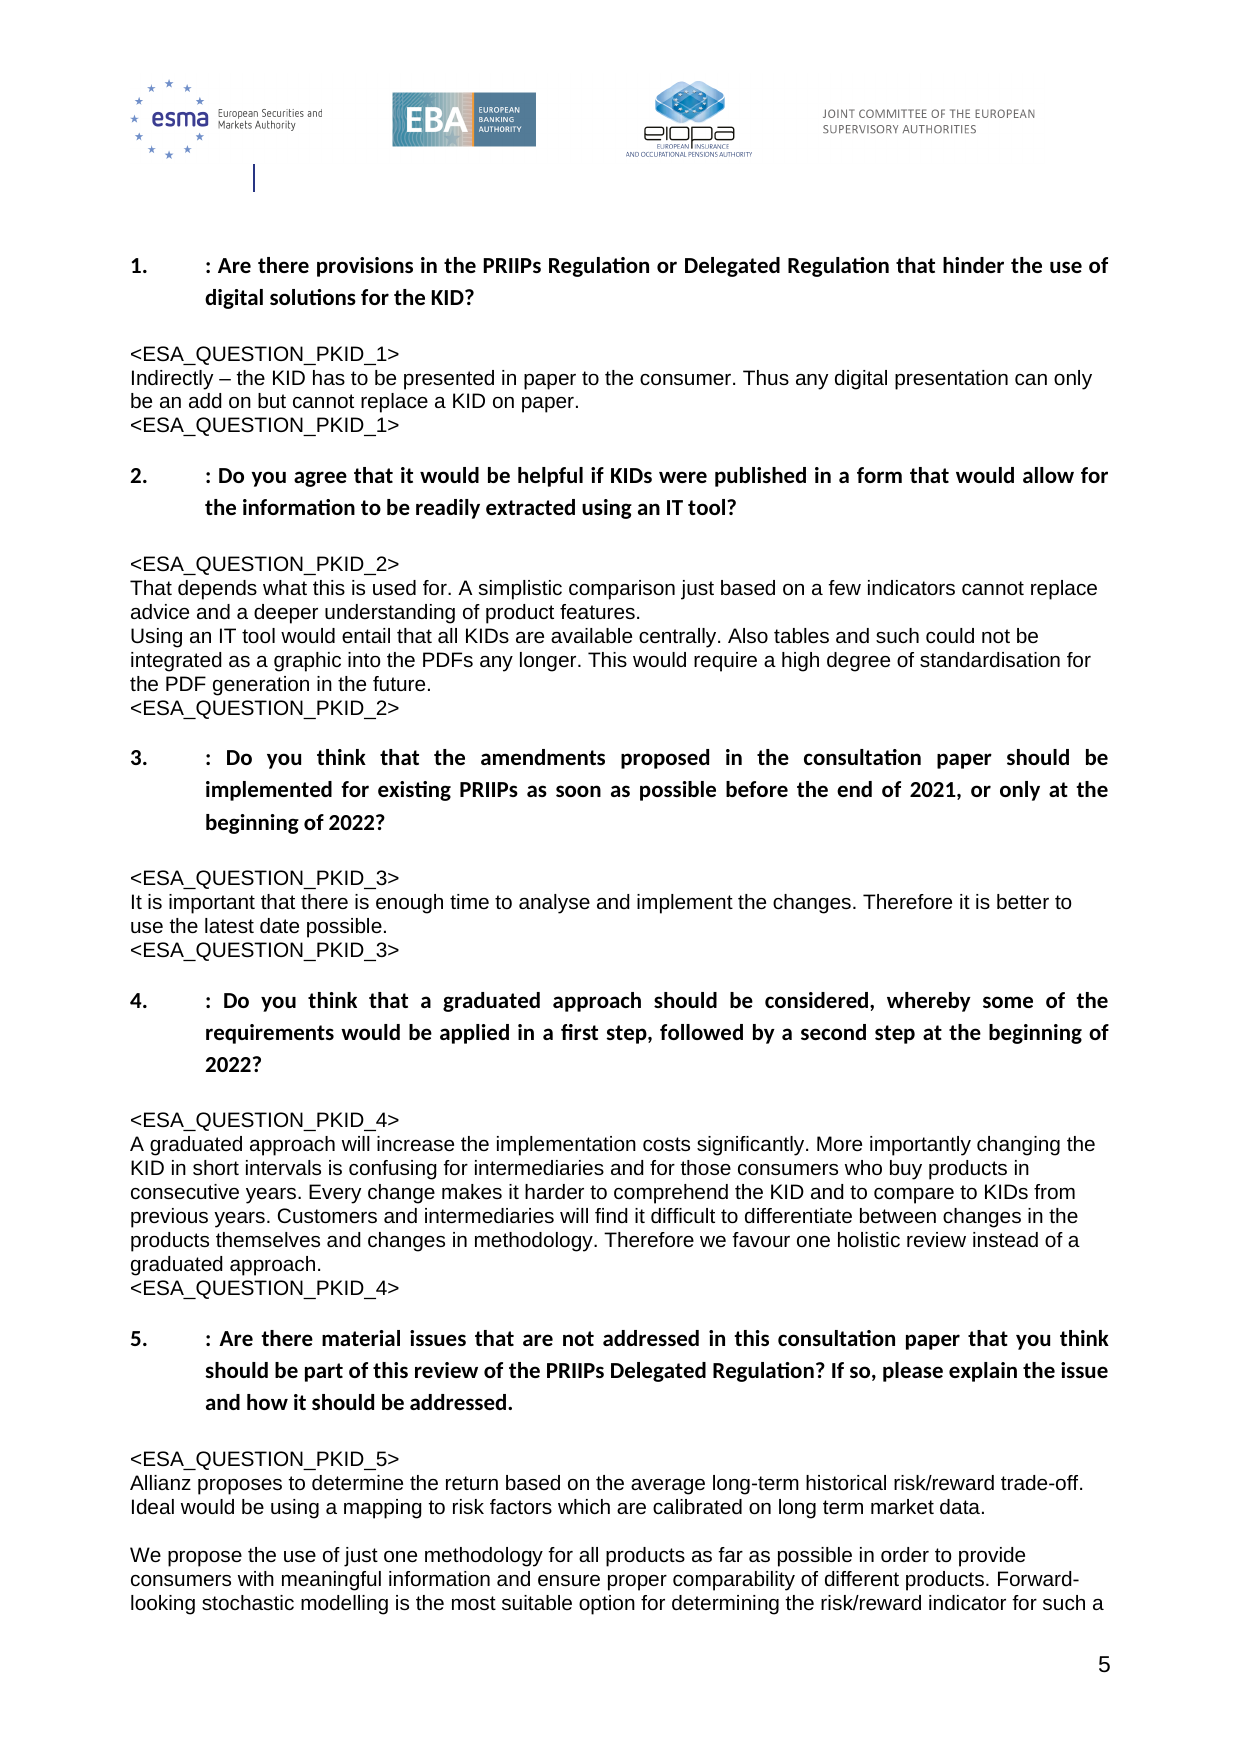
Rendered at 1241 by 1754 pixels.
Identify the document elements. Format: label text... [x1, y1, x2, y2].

picture [129, 73, 1045, 164]
text <ESA_QUESTION_PKID_2> [130, 695, 1110, 719]
text <ESA_QUESTION_PKID_1> [130, 341, 1110, 365]
text A graduated approach will increase the implementation costs significantly. More importantly changing the KID in short intervals is confusing for intermediaries and for those consumers who buy products in consecutive years. Every change makes it harder to comprehend the KID and to compare to KIDs from previous years. Customers and intermediaries will find it difficult to differentiate between changes in the products themselves and changes in methodology. Therefore we favour one holistic review instead of a graduated approach. [130, 1132, 1110, 1276]
list : Do you agree that it would be helpful if KIDs were published in a form that would allow for the information to be readily extracted using an IT tool? [130, 461, 1110, 521]
text <ESA_QUESTION_PKID_5> [130, 1447, 1110, 1471]
text Allianz proposes to determine the return based on the average long-term historical risk/reward trade-off. Ideal would be using a mapping to risk factors which are calibrated on long term market data. [130, 1471, 1110, 1518]
list : Do you think that a graduated approach should be considered, whereby some of the requirements would be applied in a first step, followed by a second step at the beginning of 2022? [130, 986, 1110, 1078]
text <ESA_QUESTION_PKID_4> [130, 1108, 1110, 1132]
text <ESA_QUESTION_PKID_3> [130, 866, 1110, 890]
list : Do you think that the amendments proposed in the consultation paper should be implemented for existing PRIIPs as soon as possible before the end of 2021, or only at the beginning of 2022? [130, 743, 1110, 836]
list : Are there material issues that are not addressed in this consultation paper that you think should be part of this review of the PRIIPs Delegated Regulation? If so, please explain the issue and how it should be addressed. [130, 1324, 1110, 1416]
list : Are there provisions in the PRIIPs Regulation or Delegated Regulation that hinder the use of digital solutions for the KID? [130, 251, 1110, 311]
text Using an IT tool would entail that all KIDs are available centrally. Also tables and such could not be integrated as a graphic into the PDFs any longer. This would require a high degree of standardisation for the PDF generation in the future. [130, 623, 1110, 695]
text <ESA_QUESTION_PKID_4> [130, 1276, 1110, 1300]
text <ESA_QUESTION_PKID_3> [130, 938, 1110, 962]
text <ESA_QUESTION_PKID_2> [130, 552, 1110, 576]
text It is important that there is enough time to analyse and implement the changes. Therefore it is better to use the latest date possible. [130, 890, 1110, 938]
text Indirectly – the KID has to be presented in paper to the consumer. Thus any digital presentation can only be an add on but cannot replace a KID on paper. [130, 365, 1110, 413]
text That depends what this is used for. A simplistic comparison just based on a few indicators cannot replace advice and a deeper understanding of product features. [130, 576, 1110, 623]
text <ESA_QUESTION_PKID_1> [130, 413, 1110, 437]
